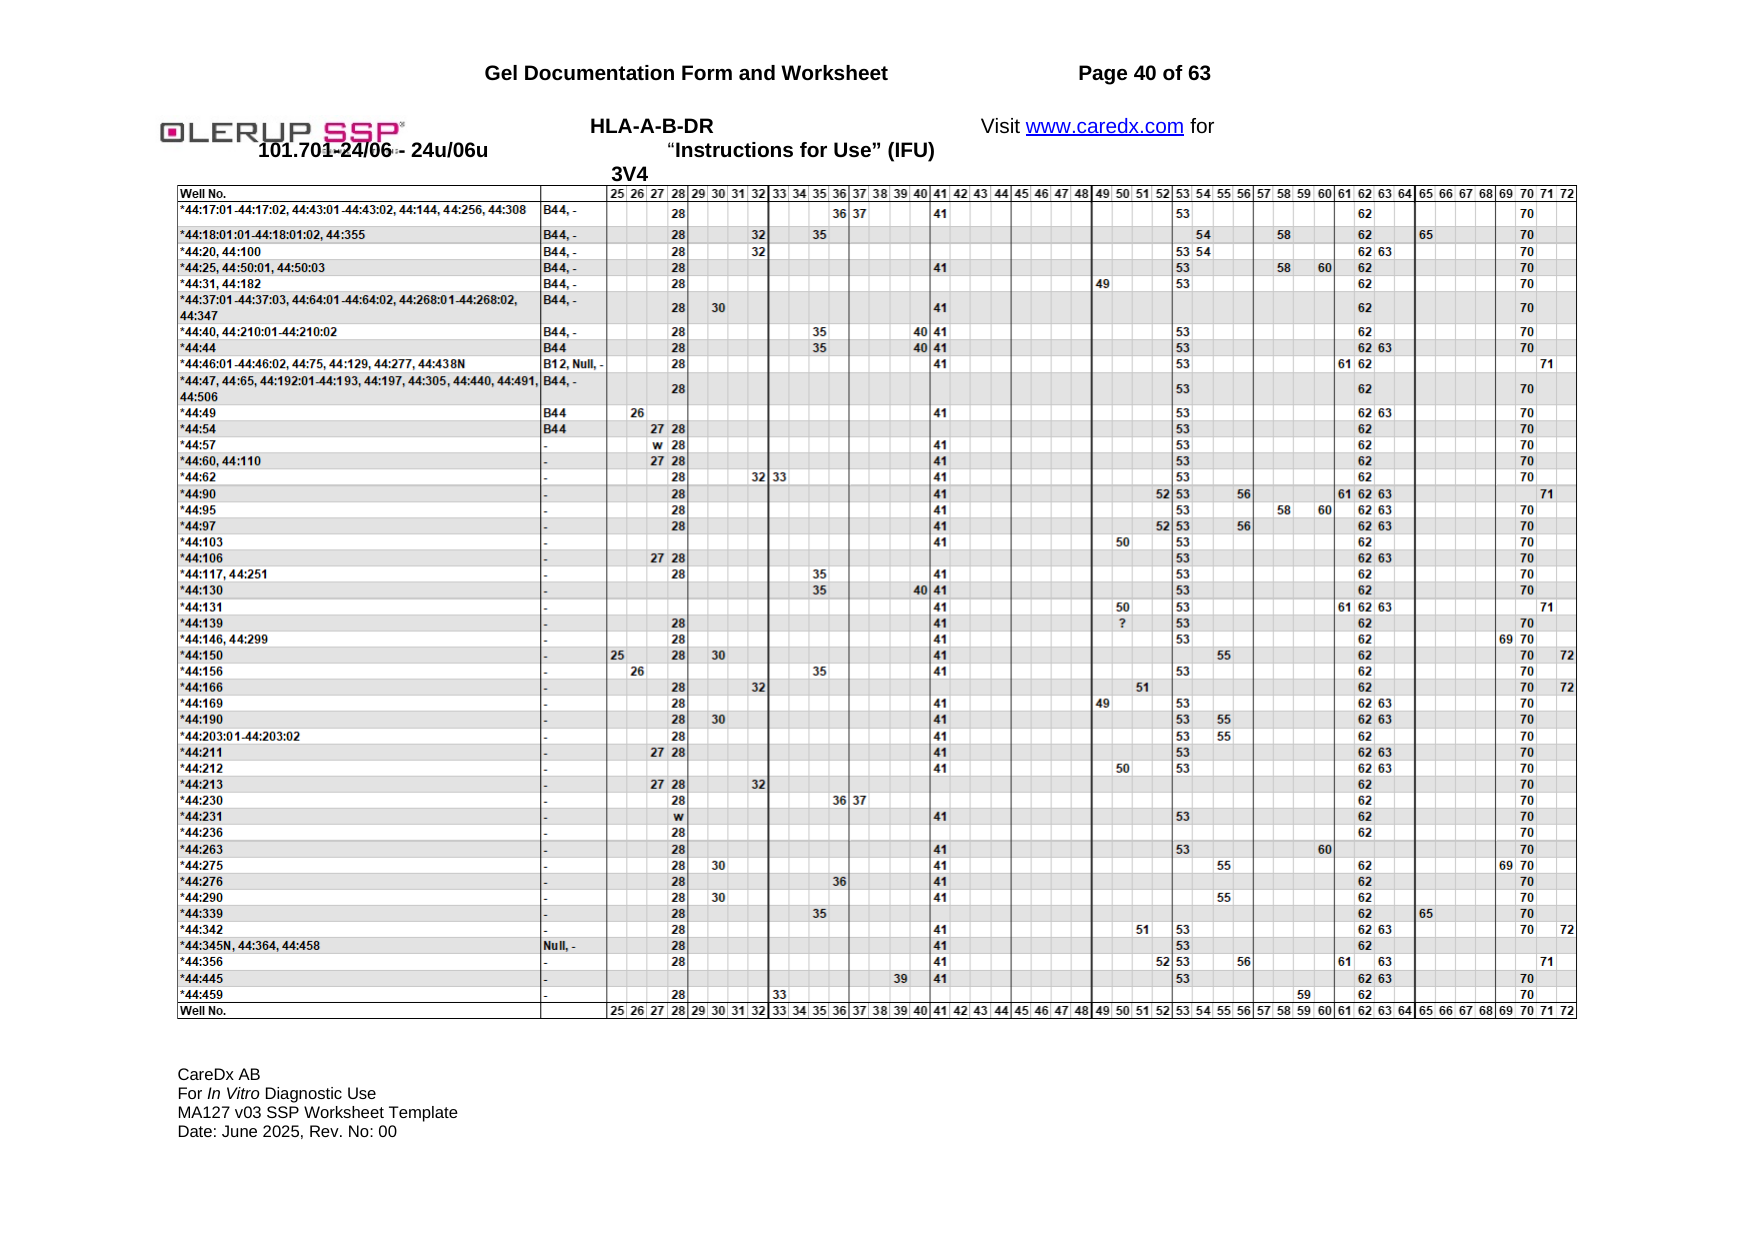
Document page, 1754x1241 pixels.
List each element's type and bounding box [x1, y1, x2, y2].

picture [373, 145, 377, 155]
picture [129, 115, 435, 157]
picture [177, 185, 1578, 1020]
picture [314, 145, 318, 155]
picture [273, 145, 277, 155]
